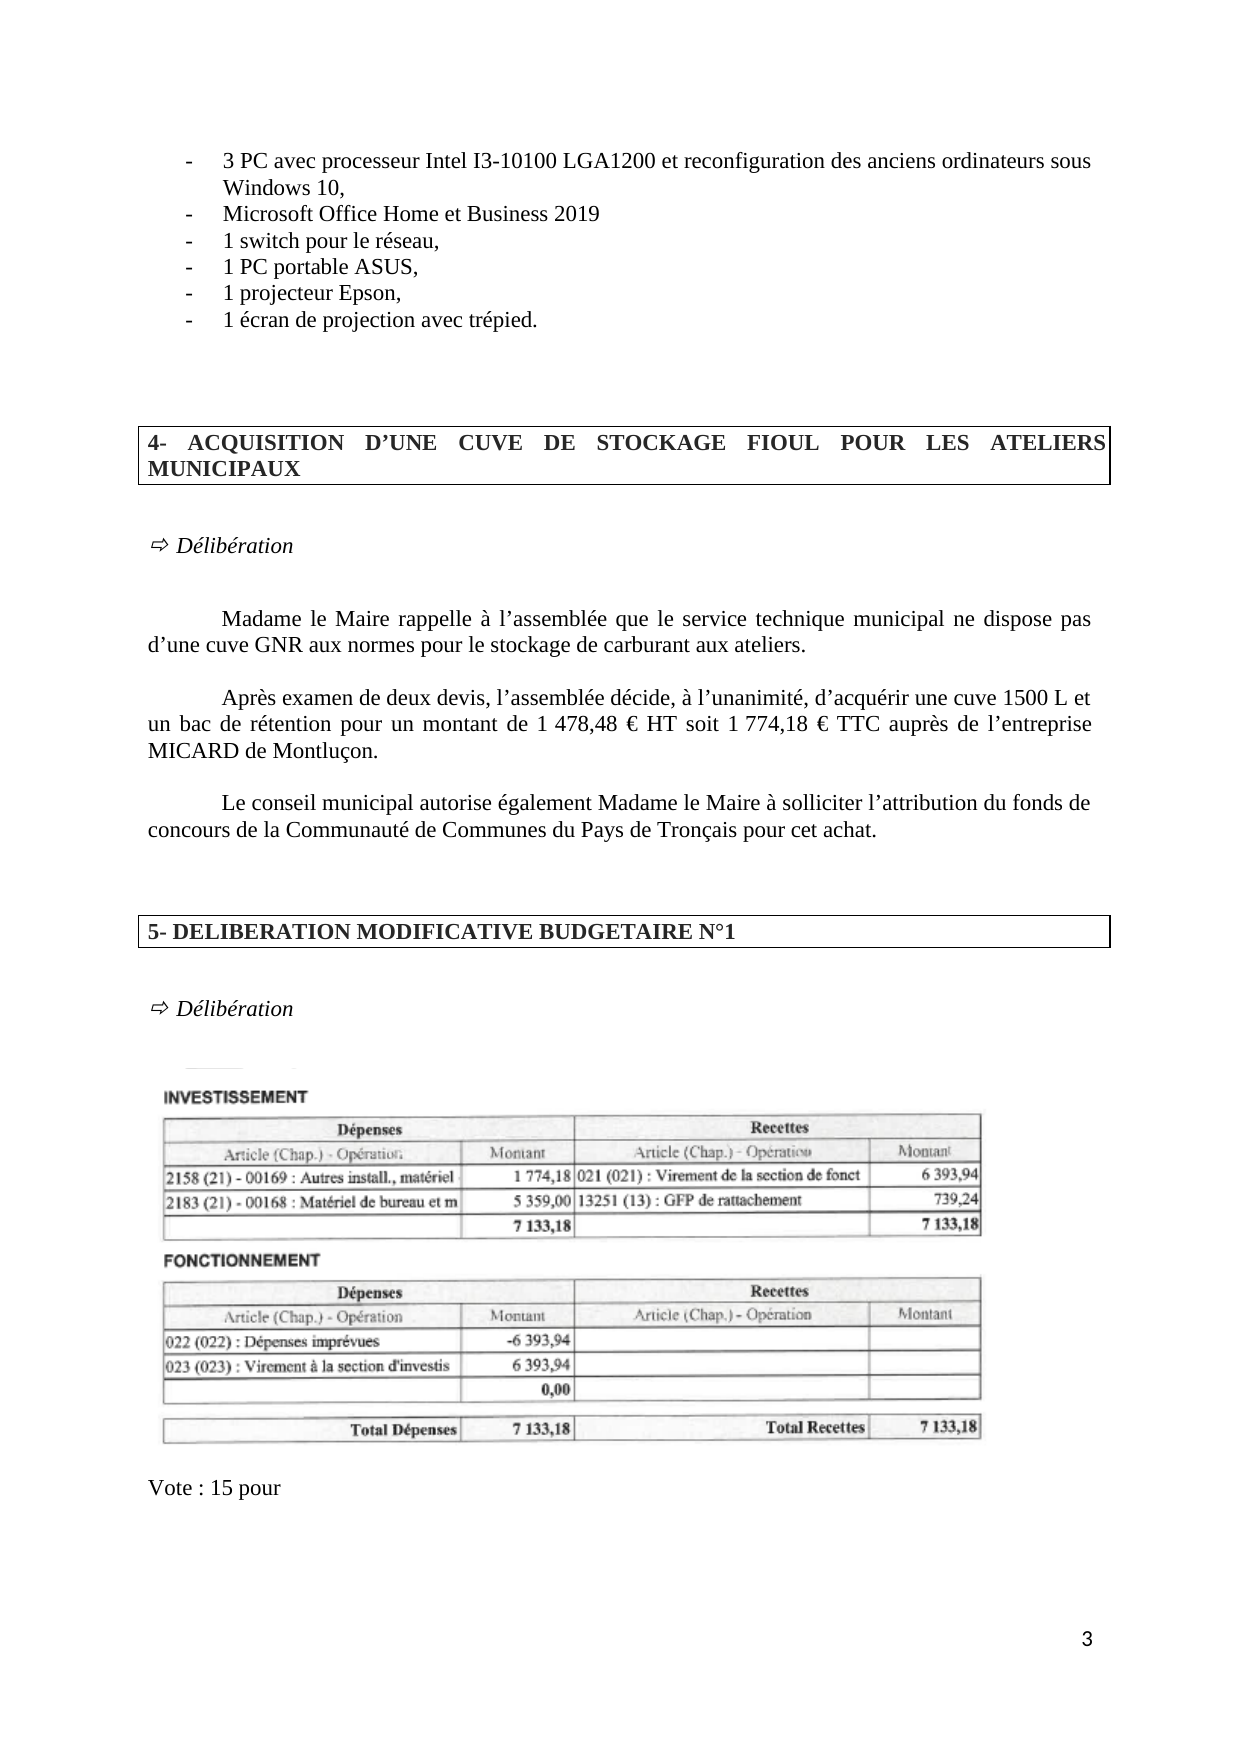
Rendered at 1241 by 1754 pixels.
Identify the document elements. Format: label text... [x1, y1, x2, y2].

text Le conseil municipal autorise également Madame le Maire à solliciter l’attribution du fonds de concours de la Communauté de Communes du Pays de Tronçais pour cet achat. [148, 789, 1093, 842]
text 4- ACQUISITION D’UNE CUVE DE STOCKAGE FIOUL POUR LES ATELIERS MUNICIPAUX [139, 427, 1109, 484]
text Délibération [148, 532, 1093, 558]
list 1 écran de projection avec trépied. [185, 306, 1093, 332]
list 3 PC avec processeur Intel I3-10100 LGA1200 et reconfiguration des anciens ordinateurs sous Windows 10, [185, 148, 1093, 200]
list Microsoft Office Home et Business 2019 [185, 200, 1093, 227]
text Délibération [148, 995, 1093, 1021]
text Après examen de deux devis, l’assemblée décide, à l’unanimité, d’acquérir une cuve 1500 L et un bac de rétention pour un montant de 1 478,48 € HT soit 1 774,18 € TTC auprès de l’entreprise MICARD de Montluçon. [148, 684, 1093, 763]
picture [147, 1068, 997, 1456]
text Vote : 15 pour [148, 1474, 1093, 1501]
list 1 projecteur Epson, [185, 279, 1093, 306]
text 5- DELIBERATION MODIFICATIVE BUDGETAIRE N°1 [139, 916, 1109, 947]
text Madame le Maire rappelle à l’assemblée que le service technique municipal ne dispose pas d’une cuve GNR aux normes pour le stockage de carburant aux ateliers. [148, 605, 1093, 658]
list 1 switch pour le réseau, [185, 227, 1093, 253]
list 1 PC portable ASUS, [185, 253, 1093, 279]
